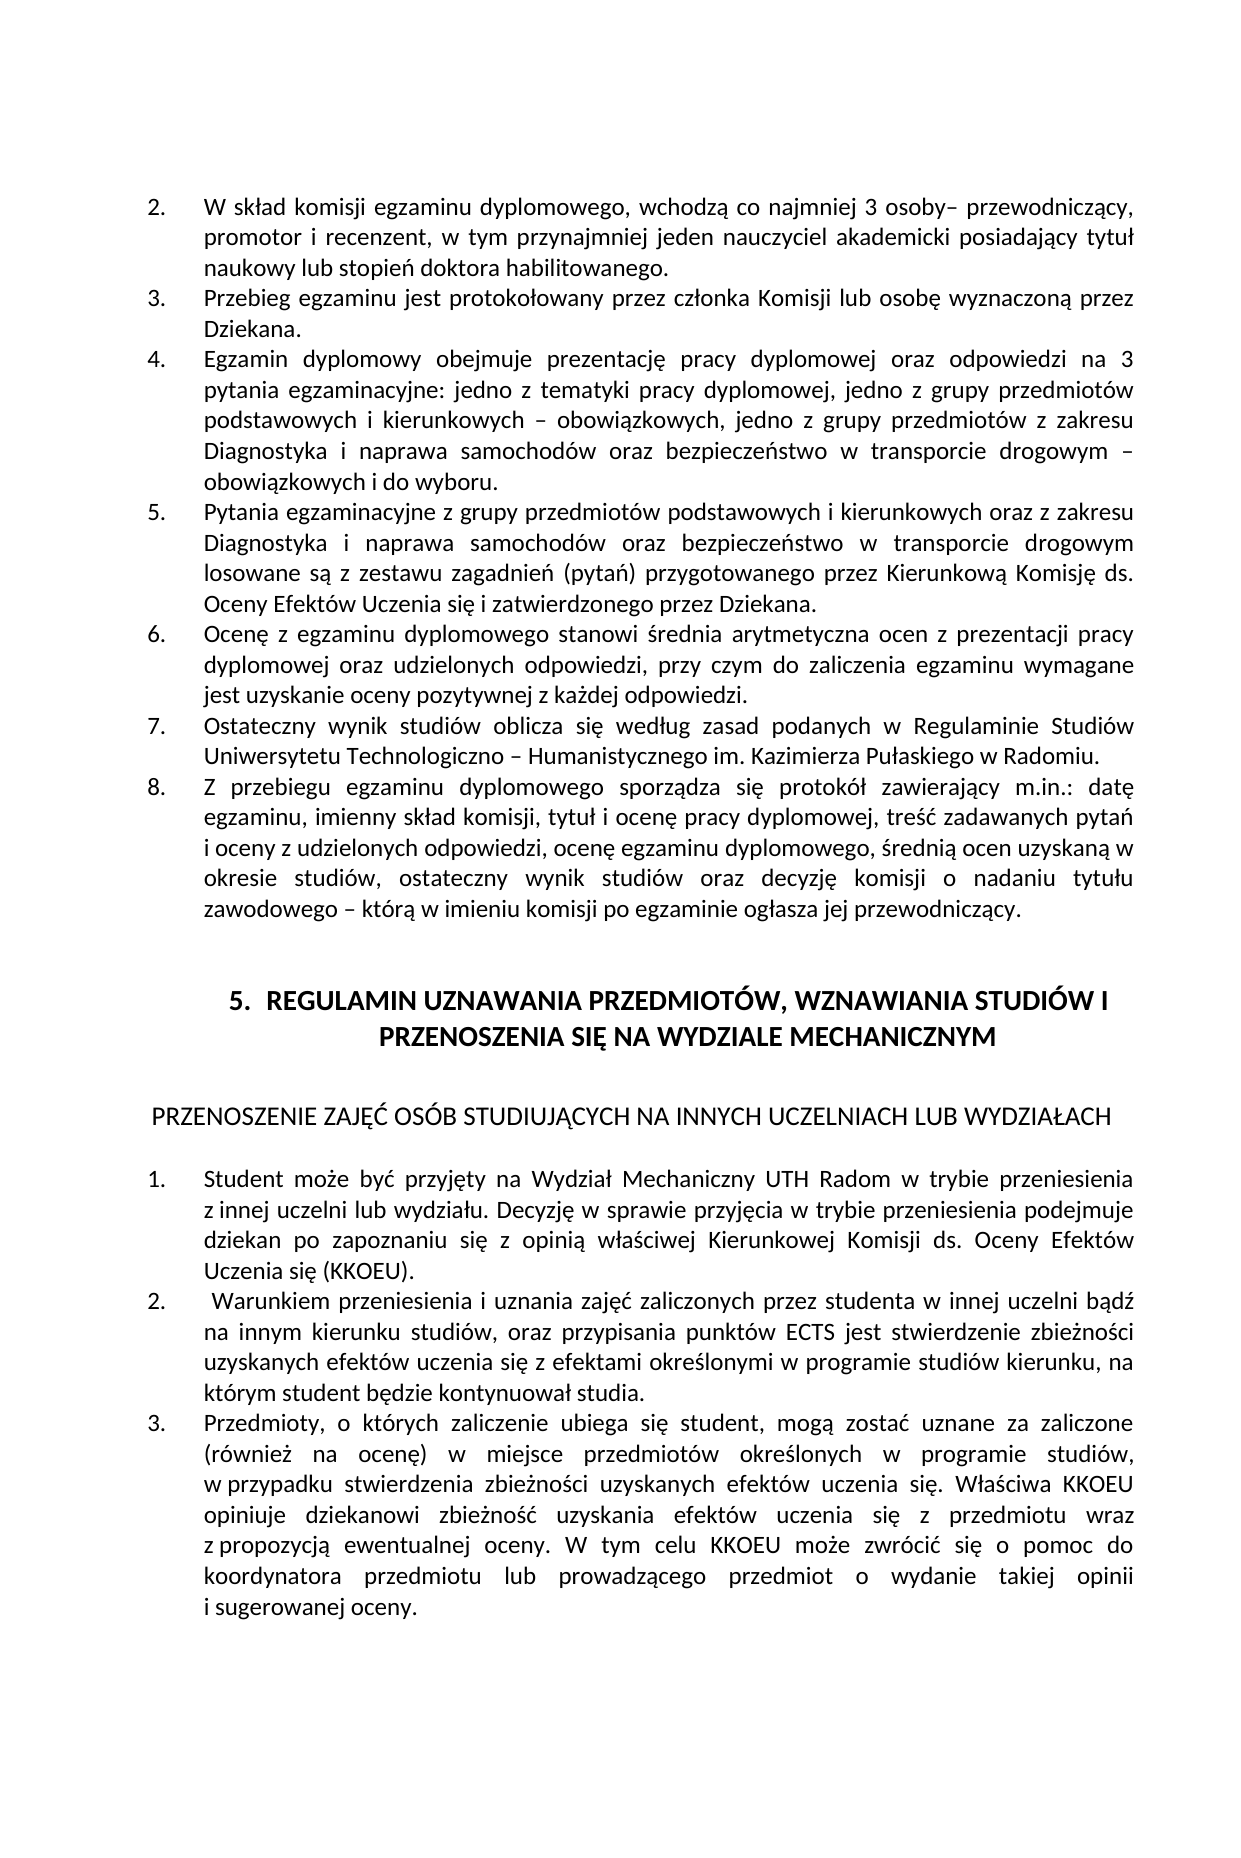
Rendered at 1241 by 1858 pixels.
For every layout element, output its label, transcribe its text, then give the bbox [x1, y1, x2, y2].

list Pytania egzaminacyjne z grupy przedmiotów podstawowych i kierunkowych oraz z zakresu Diagnostyka i naprawa samochodów oraz bezpieczeństwo w transporcie drogowym losowane są z zestawu zagadnień (pytań) przygotowanego przez Kierunkową Komisję ds. Oceny Efektów Uczenia się i zatwierdzonego przez Dziekana. [166, 496, 1135, 618]
list Przedmioty, o których zaliczenie ubiega się student, mogą zostać uznane za zaliczone (również na ocenę) w miejsce przedmiotów określonych w programie studiów, w przypadku stwierdzenia zbieżności uzyskanych efektów uczenia się. Właściwa KKOEU opiniuje dziekanowi zbieżność uzyskania efektów uczenia się z przedmiotu wraz z propozycją ewentualnej oceny. W tym celu KKOEU może zwrócić się o pomoc do koordynatora przedmiotu lub prowadzącego przedmiot o wydanie takiej opinii i sugerowanej oceny. [166, 1408, 1135, 1621]
list Ostateczny wynik studiów oblicza się według zasad podanych w Regulaminie Studiów Uniwersytetu Technologiczno – Humanistycznego im. Kazimierza Pułaskiego w Radomiu. [166, 710, 1135, 771]
list Z przebiegu egzaminu dyplomowego sporządza się protokół zawierający m.in.: datę egzaminu, imienny skład komisji, tytuł i ocenę pracy dyplomowej, treść zadawanych pytań i oceny z udzielonych odpowiedzi, ocenę egzaminu dyplomowego, średnią ocen uzyskaną w okresie studiów, ostateczny wynik studiów oraz decyzję komisji o nadaniu tytułu zawodowego – którą w imieniu komisji po egzaminie ogłasza jej przewodniczący. [166, 771, 1135, 923]
list W skład komisji egzaminu dyplomowego, wchodzą co najmniej 3 osoby– przewodniczący, promotor i recenzent, w tym przynajmniej jeden nauczyciel akademicki posiadający tytuł naukowy lub stopień doktora habilitowanego. [166, 191, 1135, 283]
list Przebieg egzaminu jest protokołowany przez członka Komisji lub osobę wyznaczoną przez Dziekana. [166, 283, 1135, 344]
list Student może być przyjęty na Wydział Mechaniczny UTH Radom w trybie przeniesienia z innej uczelni lub wydziału. Decyzję w sprawie przyjęcia w trybie przeniesienia podejmuje dziekan po zapoznaniu się z opinią właściwej Kierunkowej Komisji ds. Oceny Efektów Uczenia się (KKOEU). [166, 1163, 1135, 1286]
list Warunkiem przeniesienia i uznania zajęć zaliczonych przez studenta w innej uczelni bądź na innym kierunku studiów, oraz przypisania punktów ECTS jest stwierdzenie zbieżności uzyskanych efektów uczenia się z efektami określonymi w programie studiów kierunku, na którym student będzie kontynuował studia. [166, 1286, 1135, 1408]
list Ocenę z egzaminu dyplomowego stanowi średnia arytmetyczna ocen z prezentacji pracy dyplomowej oraz udzielonych odpowiedzi, przy czym do zaliczenia egzaminu wymagane jest uzyskanie oceny pozytywnej z każdej odpowiedzi. [166, 618, 1135, 710]
text PRZENOSZENIE ZAJĘĆ OSÓB STUDIUJĄCYCH NA INNYCH UCZELNIACH LUB WYDZIAŁACH [128, 1099, 1135, 1132]
list Egzamin dyplomowy obejmuje prezentację pracy dyplomowej oraz odpowiedzi na 3 pytania egzaminacyjne: jedno z tematyki pracy dyplomowej, jedno z grupy przedmiotów podstawowych i kierunkowych – obowiązkowych, jedno z grupy przedmiotów z zakresu Diagnostyka i naprawa samochodów oraz bezpieczeństwo w transporcie drogowym – obowiązkowych i do wyboru. [166, 344, 1135, 496]
subtitle REGULAMIN UZNAWANIA PRZEDMIOTÓW, WZNAWIANIA STUDIÓW I PRZENOSZENIA SIĘ NA WYDZIALE MECHANICZNYM [203, 982, 1135, 1053]
